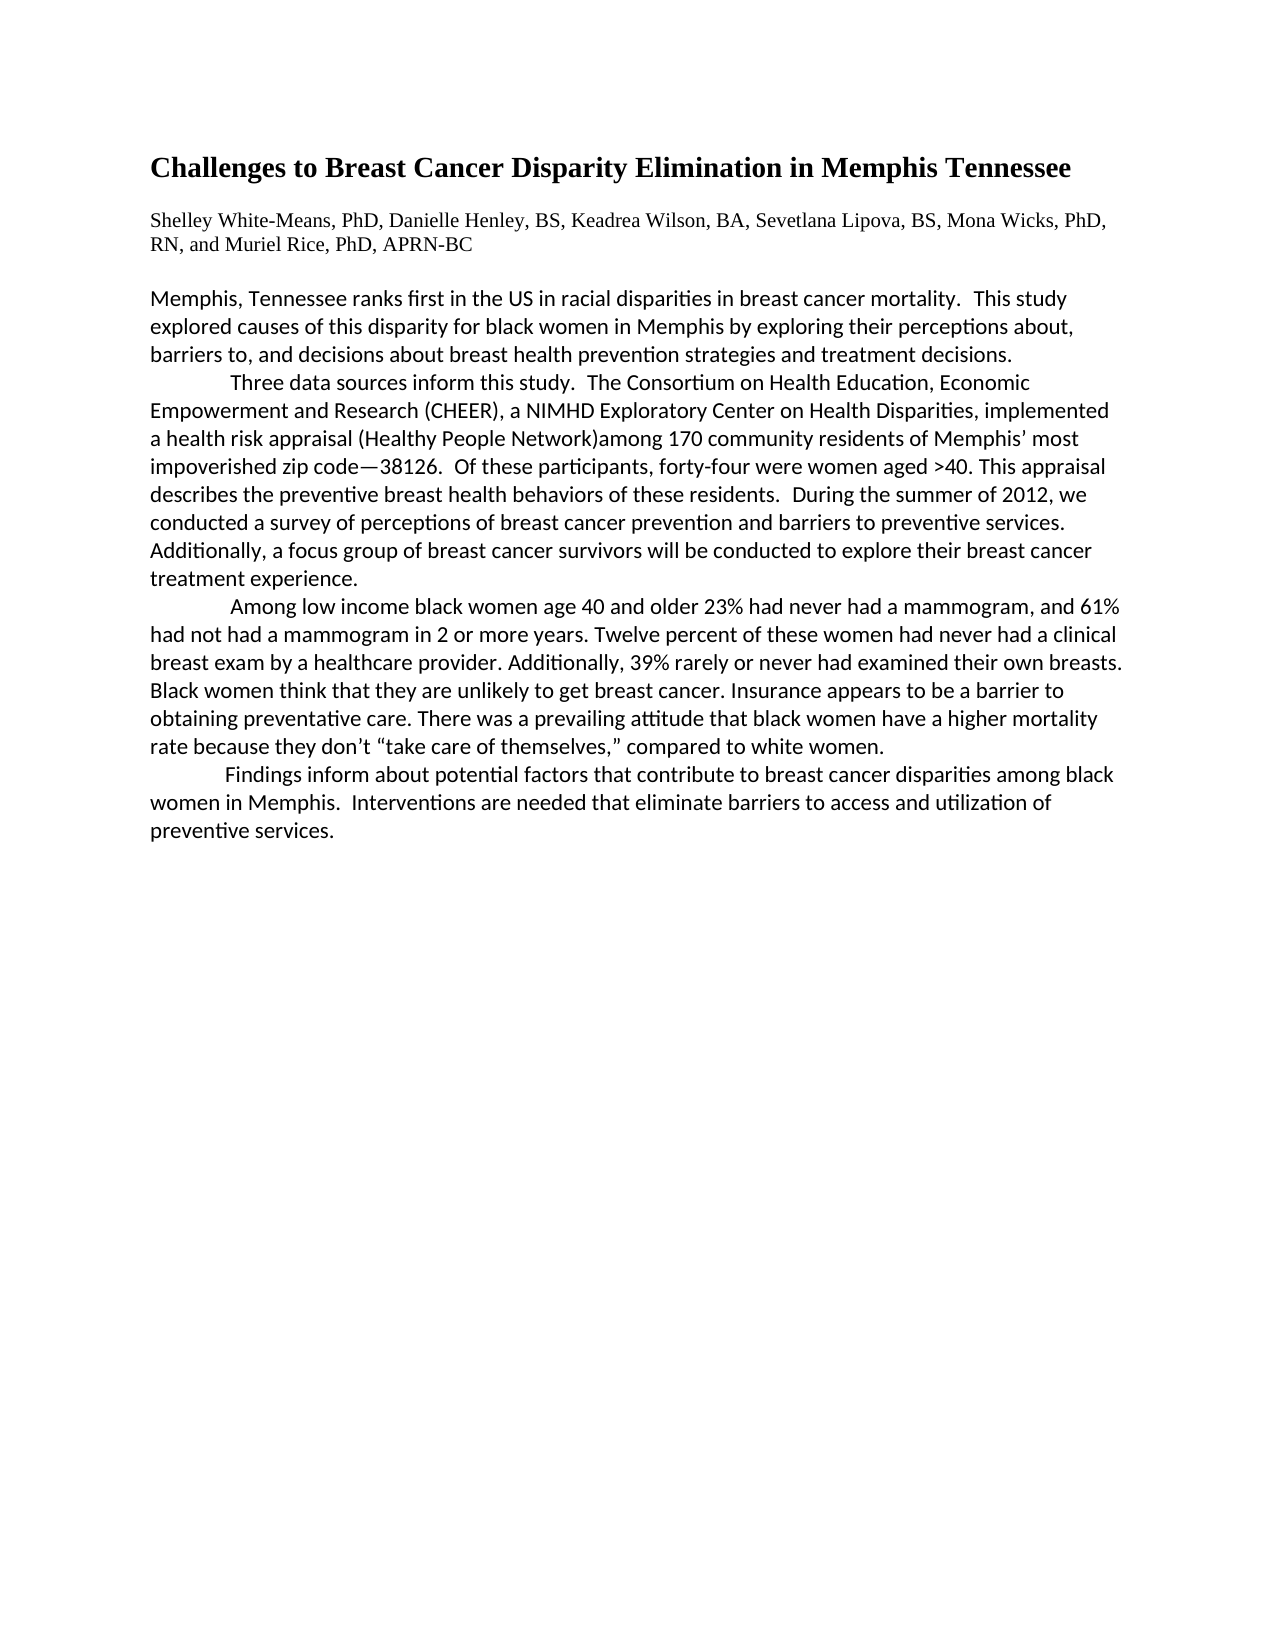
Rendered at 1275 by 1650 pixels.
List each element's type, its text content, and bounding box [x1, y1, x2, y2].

text Three data sources inform this study. The Consortium on Health Education, Economic Empowerment and Research (CHEER), a NIMHD Exploratory Center on Health Disparities, implemented a health risk appraisal (Healthy People Network)among 170 community residents of Memphis’ most impoverished zip code—38126. Of these participants, forty-four were women aged >40. This appraisal describes the preventive breast health behaviors of these residents. During the summer of 2012, we conducted a survey of perceptions of breast cancer prevention and barriers to preventive services. Additionally, a focus group of breast cancer survivors will be conducted to explore their breast cancer treatment experience. [150, 368, 1125, 592]
text Challenges to Breast Cancer Disparity Elimination in Memphis Tennessee [150, 150, 1125, 183]
text Among low income black women age 40 and older 23% had never had a mammogram, and 61% had not had a mammogram in 2 or more years. Twelve percent of these women had never had a clinical breast exam by a healthcare provider. Additionally, 39% rarely or never had examined their own breasts. Black women think that they are unlikely to get breast cancer. Insurance appears to be a barrier to obtaining preventative care. There was a prevailing attitude that black women have a higher mortality rate because they don’t “take care of themselves,” compared to white women. [150, 592, 1125, 760]
text Memphis, Tennessee ranks first in the US in racial disparities in breast cancer mortality. This study explored causes of this disparity for black women in Memphis by exploring their perceptions about, barriers to, and decisions about breast health prevention strategies and treatment decisions. [150, 284, 1125, 368]
text Findings inform about potential factors that contribute to breast cancer disparities among black women in Memphis. Interventions are needed that eliminate barriers to access and utilization of preventive services. [150, 760, 1125, 844]
text Shelley White-Means, PhD, Danielle Henley, BS, Keadrea Wilson, BA, Sevetlana Lipova, BS, Mona Wicks, PhD, RN, and Muriel Rice, PhD, APRN-BC [150, 208, 1125, 256]
